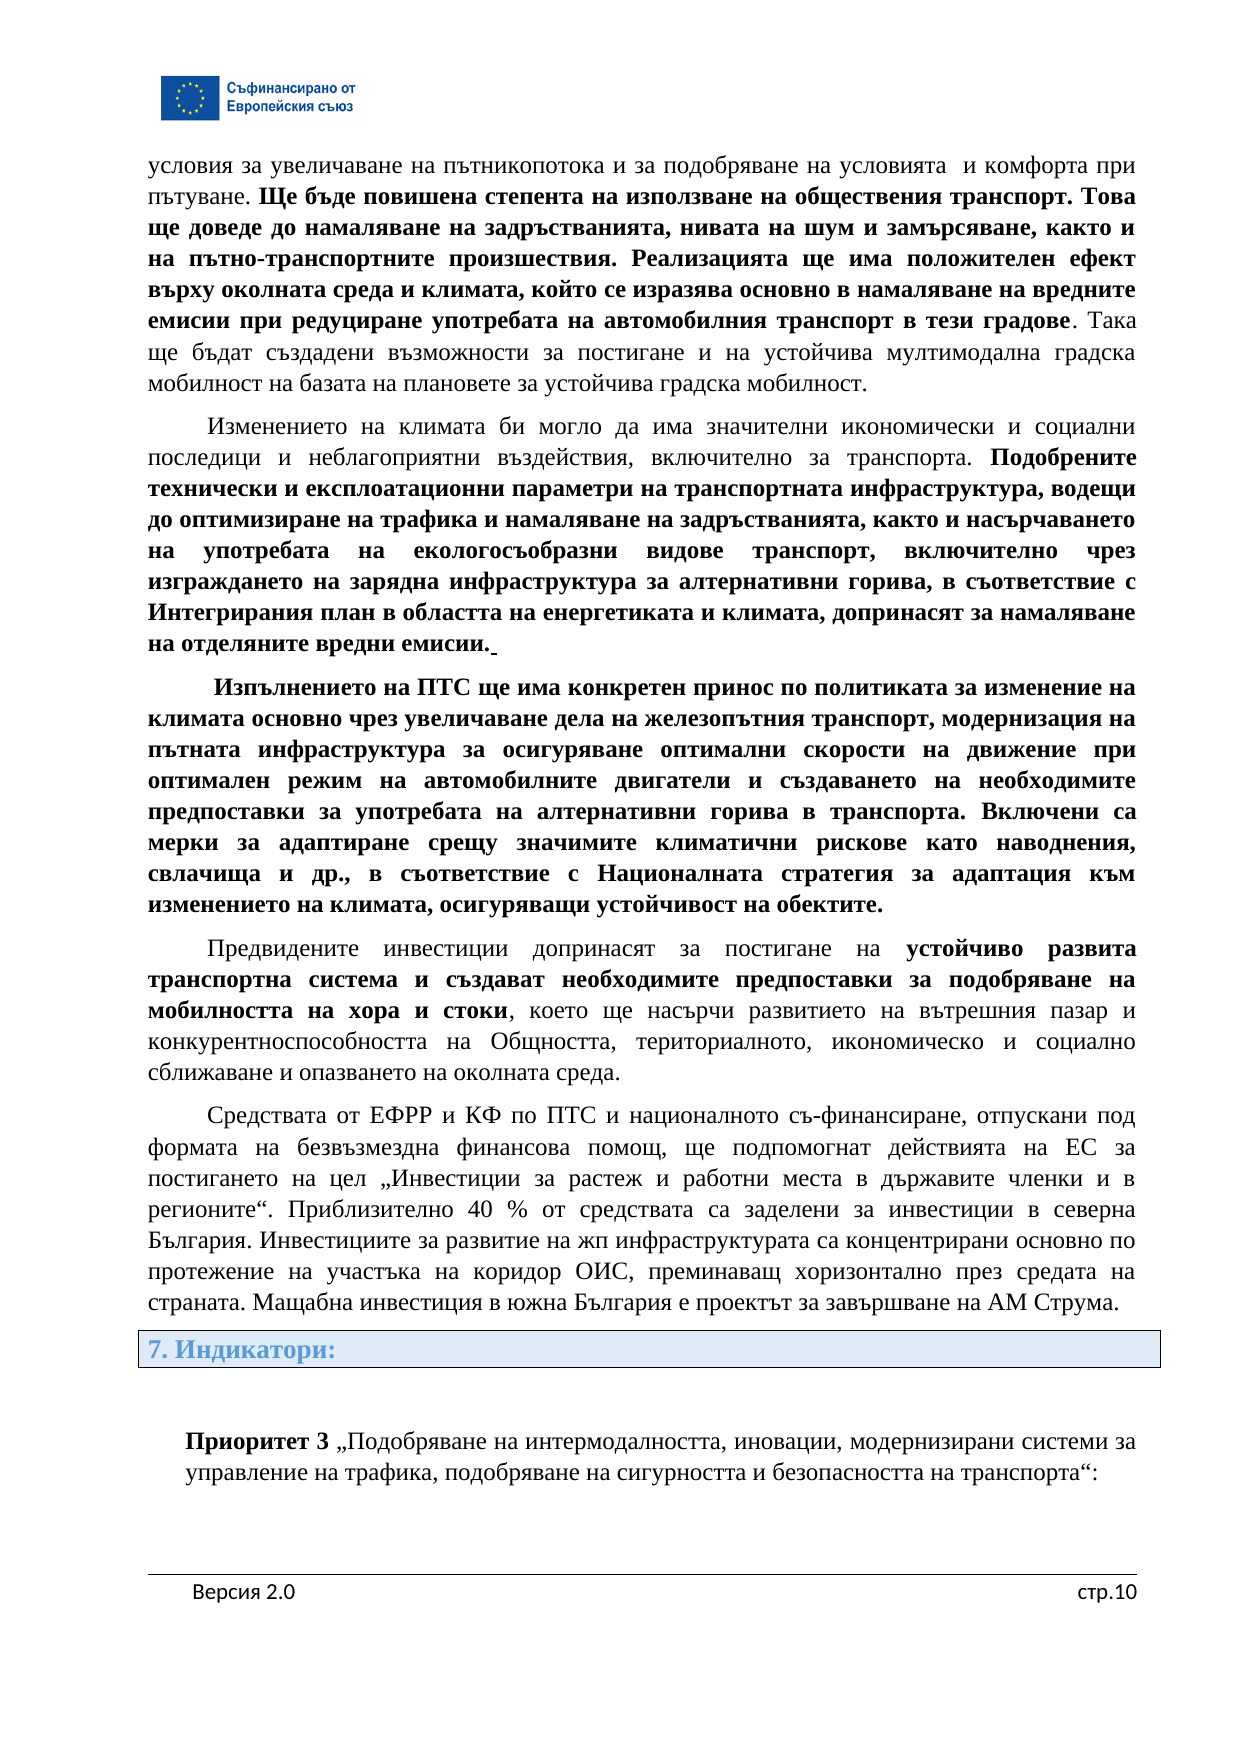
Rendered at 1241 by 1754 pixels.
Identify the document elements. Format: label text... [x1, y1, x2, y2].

text Изменението на климата би могло да има значителни икономически и социални последици и неблагоприятни въздействия, включително за транспорта. Подобрените технически и експлоатационни параметри на транспортната инфраструктура, водещи до оптимизиране на трафика и намаляване на задръстванията, както и насърчаването на употребата на екологосъобразни видове транспорт, включително чрез изграждането на зарядна инфраструктура за алтернативни горива, в съответствие с Интегрирания план в областта на енергетиката и климата, допринасят за намаляване на отделяните вредни емисии. [148, 411, 1137, 657]
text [148, 150, 1137, 396]
text Изпълнението на ПТС ще има конкретен принос по политиката за изменение на климата основно чрез увеличаване дела на железопътния транспорт, модернизация на пътната инфраструктура за осигуряване оптимални скорости на движение при оптимален режим на автомобилните двигатели и създаването на необходимите предпоставки за употребата на алтернативни горива в транспорта. Включени са мерки за адаптиране срещу значимите климатични рискове като наводнения, свлачища и др., в съответствие с Националната стратегия за адаптация към изменението на климата, осигуряващи устойчивост на обектите. [148, 672, 1137, 918]
text Предвидените инвестиции допринасят за постигане на устойчиво развита транспортна система и създават необходимите предпоставки за подобряване на мобилността на хора и стоки, което ще насърчи развитието на вътрешния пазар и конкурентноспособността на Общността, териториалното, икономическо и социално сближаване и опазването на околната среда. [148, 933, 1137, 1086]
list Приоритет 3 „Подобряване на интермодалността, иновации, модернизирани системи за управление на трафика, подобряване на сигурността и безопасността на транспорта“: [185, 1426, 1137, 1486]
text Средствата от ЕФРР и КФ по ПТС и националното съ-финансиране, отпускани под формата на безвъзмездна финансова помощ, ще подпомогнат действията на ЕС за постигането на цел „Инвестиции за растеж и работни места в държавите членки и в регионите“. Приблизително 40 % от средствата са заделени за инвестиции в северна България. Инвестициите за развитие на жп инфраструктурата са концентрирани основно по протежение на участъка на коридор ОИС, преминаващ хоризонтално през средата на страната. Мащабна инвестиция в южна България е проектът за завършване на АМ Струма. [148, 1101, 1137, 1316]
picture [158, 73, 368, 123]
subtitle 7. Индикатори: [139, 1331, 1160, 1367]
